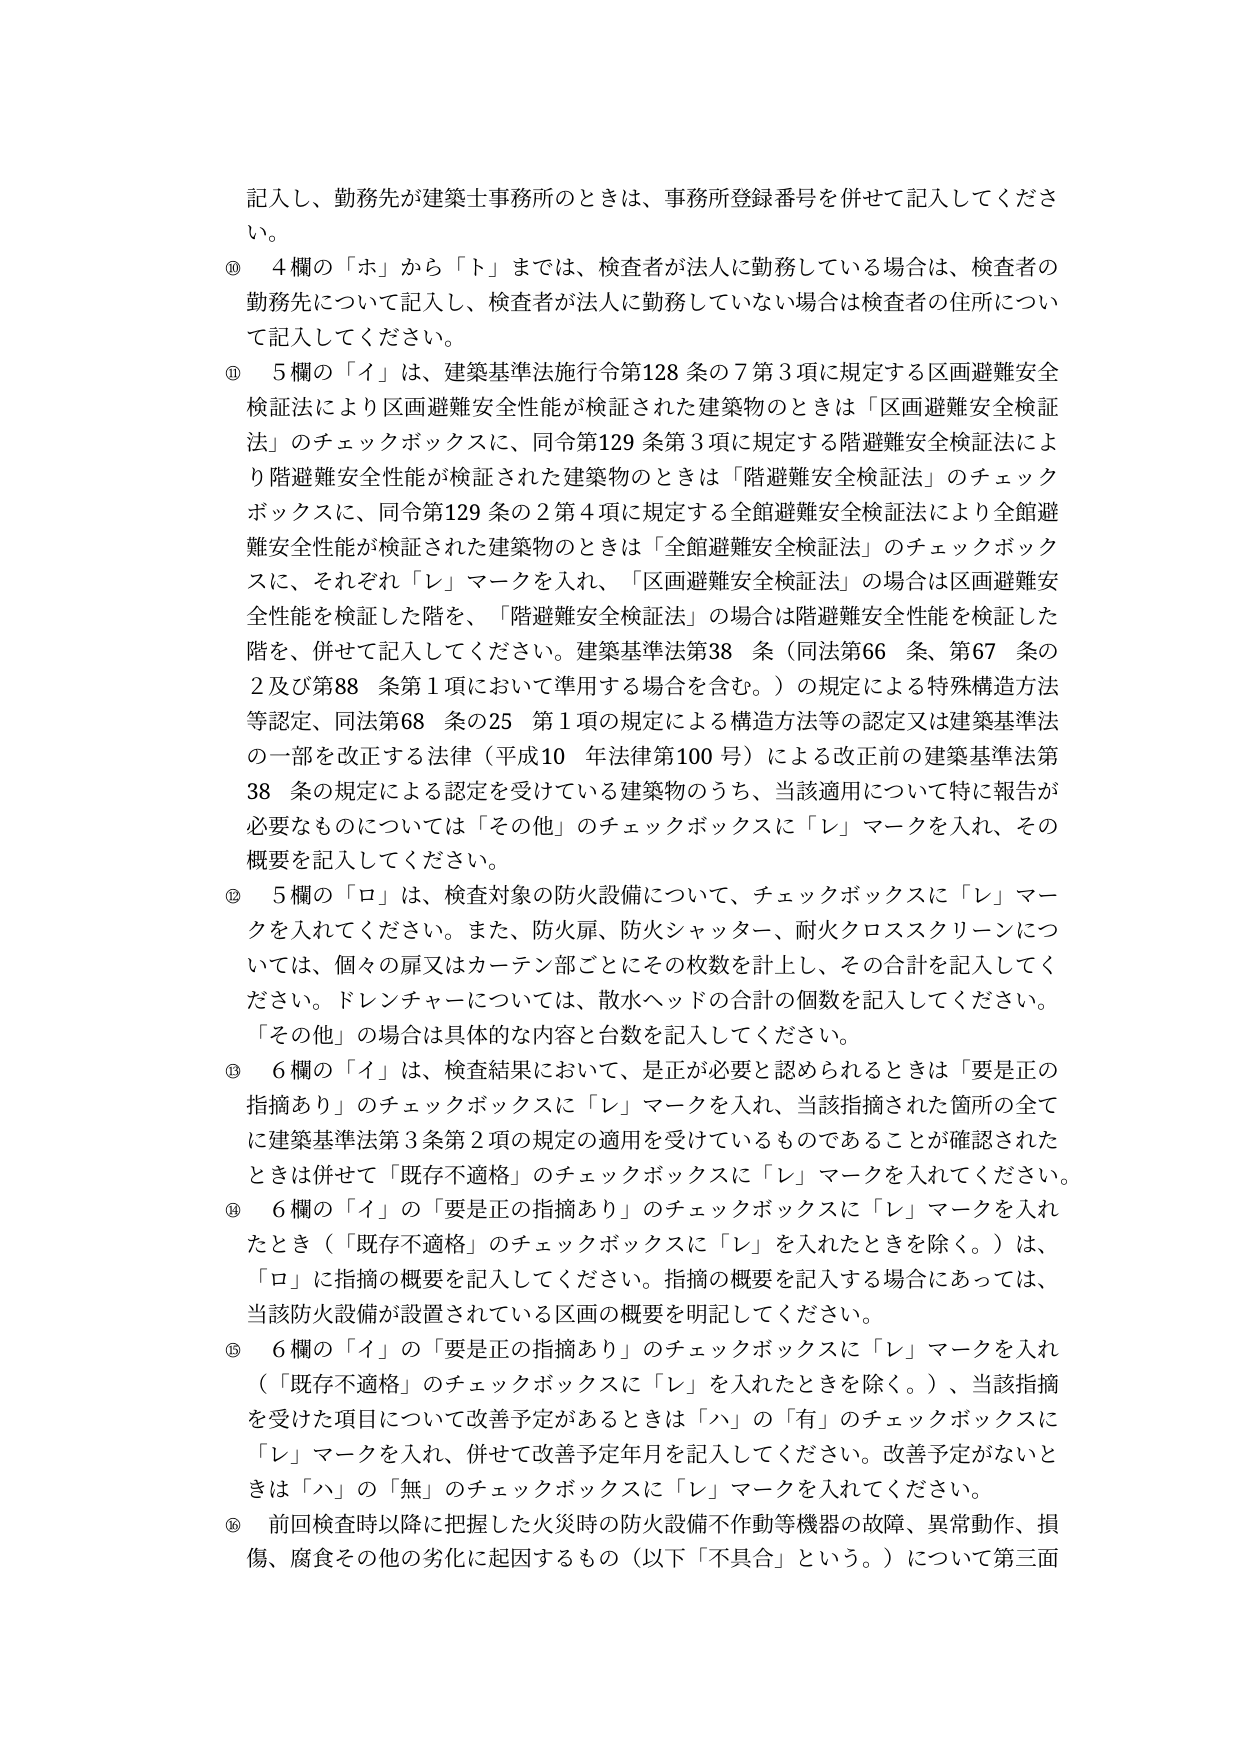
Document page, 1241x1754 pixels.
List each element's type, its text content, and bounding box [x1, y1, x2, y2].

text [203, 179, 1060, 249]
text ⑮ ６欄の「イ」の「要是正の指摘あり」のチェックボックスに「レ」マークを入れ（「既存不適格」のチェックボックスに「レ」を入れたときを除く。）、当該指摘を受けた項目について改善予定があるときは「ハ」の「有」のチェックボックスに「レ」マークを入れ、併せて改善予定年月を記入してください。改善予定がないときは「ハ」の「無」のチェックボックスに「レ」マークを入れてください。 [203, 1331, 1060, 1505]
text ⑪ ５欄の「イ」は、建築基準法施行令第128条の７第３項に規定する区画避難安全検証法により区画避難安全性能が検証された建築物のときは「区画避難安全検証法」のチェックボックスに、同令第129条第３項に規定する階避難安全検証法により階避難安全性能が検証された建築物のときは「階避難安全検証法」のチェックボックスに、同令第129条の２第４項に規定する全館避難安全検証法により全館避難安全性能が検証された建築物のときは「全館避難安全検証法」のチェックボックスに、それぞれ「レ」マークを入れ、「区画避難安全検証法」の場合は区画避難安全性能を検証した階を、「階避難安全検証法」の場合は階避難安全性能を検証した階を、併せて記入してください。建築基準法第38条（同法第66条、第67条の２及び第88条第１項において準用する場合を含む。）の規定による特殊構造方法等認定、同法第68条の25第１項の規定による構造方法等の認定又は建築基準法の一部を改正する法律（平成10年法律第100号）による改正前の建築基準法第38条の規定による認定を受けている建築物のうち、当該適用について特に報告が必要なものについては「その他」のチェックボックスに「レ」マークを入れ、その概要を記入してください。 [203, 353, 1060, 877]
text ⑫ ５欄の「ロ」は、検査対象の防火設備について、チェックボックスに「レ」マークを入れてください。また、防火扉、防火シャッター、耐火クロススクリーンについては、個々の扉又はカーテン部ごとにその枚数を計上し、その合計を記入してください。ドレンチャーについては、散水ヘッドの合計の個数を記入してください。「その他」の場合は具体的な内容と台数を記入してください。 [203, 877, 1060, 1051]
text ⑩ ４欄の「ホ」から「ト」までは、検査者が法人に勤務している場合は、検査者の勤務先について記入し、検査者が法人に勤務していない場合は検査者の住所について記入してください。 [203, 249, 1060, 353]
text ⑬ ６欄の「イ」は、検査結果において、是正が必要と認められるときは「要是正の指摘あり」のチェックボックスに「レ」マークを入れ、当該指摘された箇所の全てに建築基準法第３条第２項の規定の適用を受けているものであることが確認されたときは併せて「既存不適格」のチェックボックスに「レ」マークを入れてください。 [203, 1051, 1060, 1191]
text ⑭ ６欄の「イ」の「要是正の指摘あり」のチェックボックスに「レ」マークを入れたとき（「既存不適格」のチェックボックスに「レ」を入れたときを除く。）は、「ロ」に指摘の概要を記入してください。指摘の概要を記入する場合にあっては、当該防火設備が設置されている区画の概要を明記してください。 [203, 1191, 1060, 1331]
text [203, 1505, 1060, 1575]
